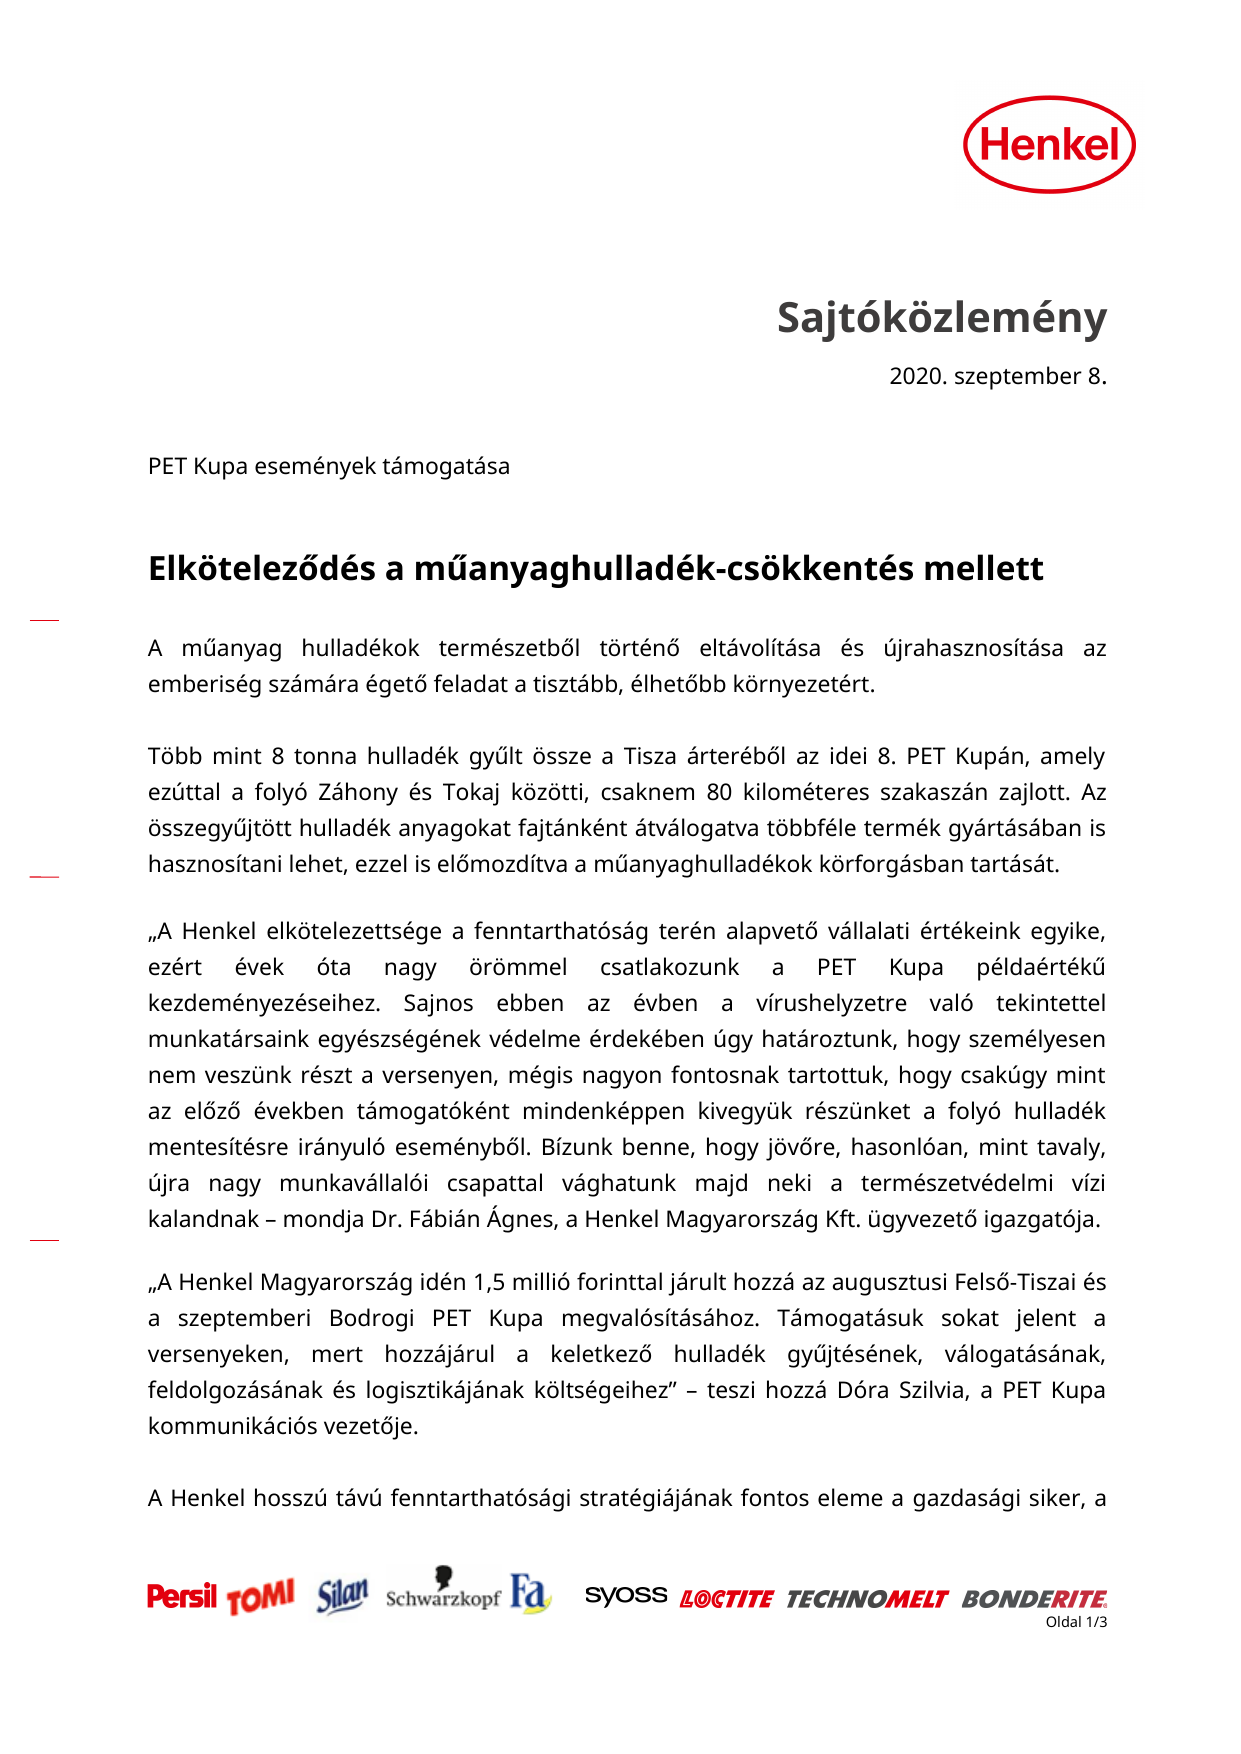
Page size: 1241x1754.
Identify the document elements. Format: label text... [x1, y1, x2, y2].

picture [961, 1590, 1108, 1608]
picture [679, 1590, 775, 1608]
text „A Henkel Magyarország idén 1,5 millió forinttal járult hozzá az augusztusi Felső-Tiszai és a szeptemberi Bodrogi PET Kupa megvalósításához. Támogatásuk sokat jelent a versenyeken, mert hozzájárul a keletkező hulladék gyűjtésének, válogatásának, feldolgozásának és logisztikájának költségeihez” – teszi hozzá Dóra Szilvia, a PET Kupa kommunikációs vezetője. [148, 1266, 1107, 1441]
text Elköteleződés a műanyaghulladék-csökkentés mellett [148, 544, 1107, 590]
text PET Kupa események támogatása [148, 450, 1107, 481]
picture [953, 80, 1146, 210]
text A műanyag hulladékok természetből történő eltávolítása és újrahasznosítása az emberiség számára égető feladat a tisztább, élhetőbb környezetért. [148, 632, 1107, 699]
picture [787, 1590, 950, 1608]
text „A Henkel elkötelezettsége a fenntarthatóság terén alapvető vállalati értékeink egyike, ezért évek óta nagy örömmel csatlakozunk a PET Kupa példaértékű kezdeményezéseihez. Sajnos ebben az évben a vírushelyzetre való tekintettel munkatársaink egyészségének védelme érdekében úgy határoztunk, hogy személyesen nem veszünk részt a versenyen, mégis nagyon fontosnak tartottuk, hogy csakúgy mint az előző években támogatóként mindenképpen kivegyük részünket a folyó hulladék mentesítésre irányuló eseményből. Bízunk benne, hogy jövőre, hasonlóan, mint tavaly, újra nagy munkavállalói csapattal vághatunk majd neki a természetvédelmi vízi kalandnak – mondja Dr. Fábián Ágnes, a Henkel Magyarország Kft. ügyvezető igazgatója. [148, 915, 1107, 1234]
picture [147, 1582, 217, 1608]
picture [218, 1556, 560, 1629]
text 2020. szeptember 8. [148, 358, 1107, 392]
text Több mint 8 tonna hulladék gyűlt össze a Tisza árteréből az idei 8. PET Kupán, amely ezúttal a folyó Záhony és Tokaj közötti, csaknem 80 kilométeres szakaszán zajlott. Az összegyűjtött hulladék anyagokat fajtánként átválogatva többféle termék gyártásában is hasznosítani lehet, ezzel is előmozdítva a műanyaghulladékok körforgásban tartását. [148, 740, 1107, 879]
picture [586, 1587, 668, 1608]
